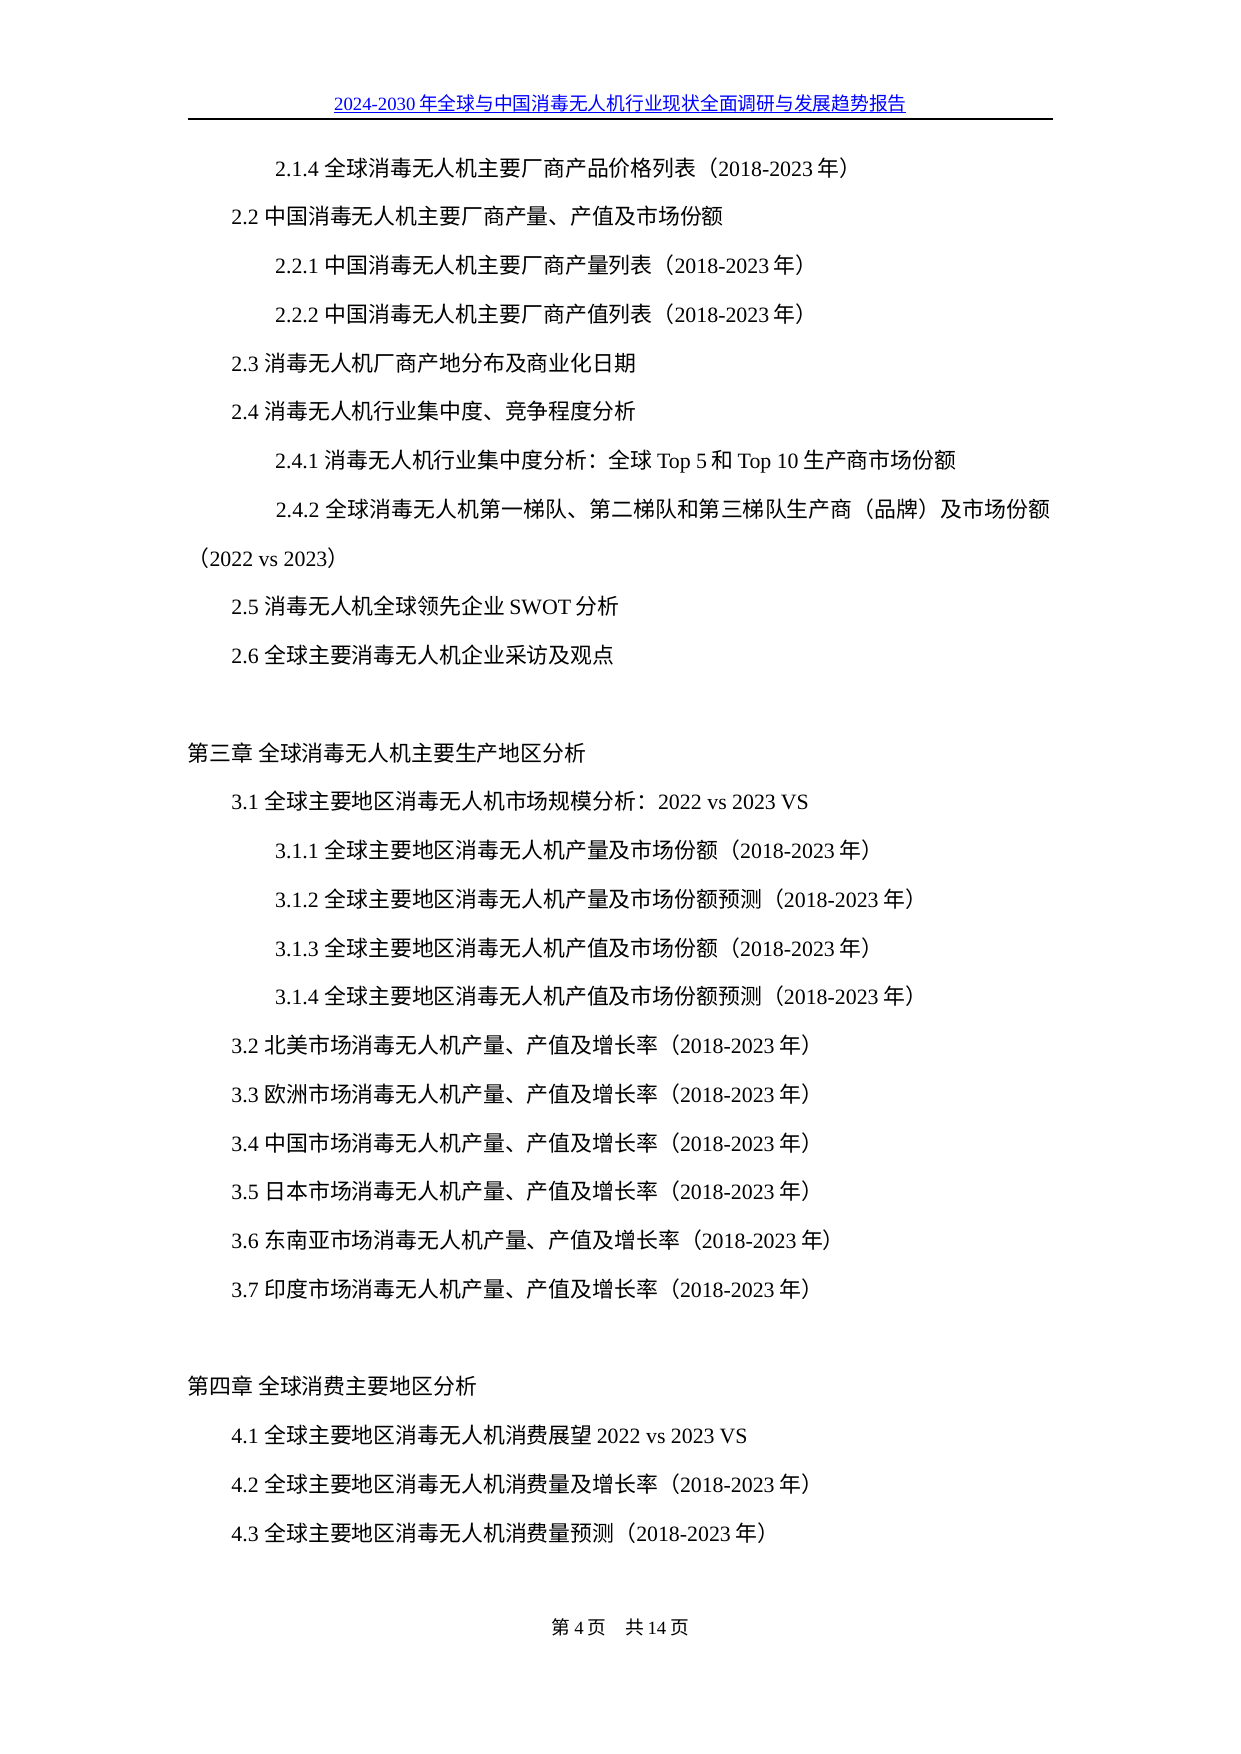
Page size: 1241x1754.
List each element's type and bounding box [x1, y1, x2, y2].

text [187, 150, 1053, 1548]
